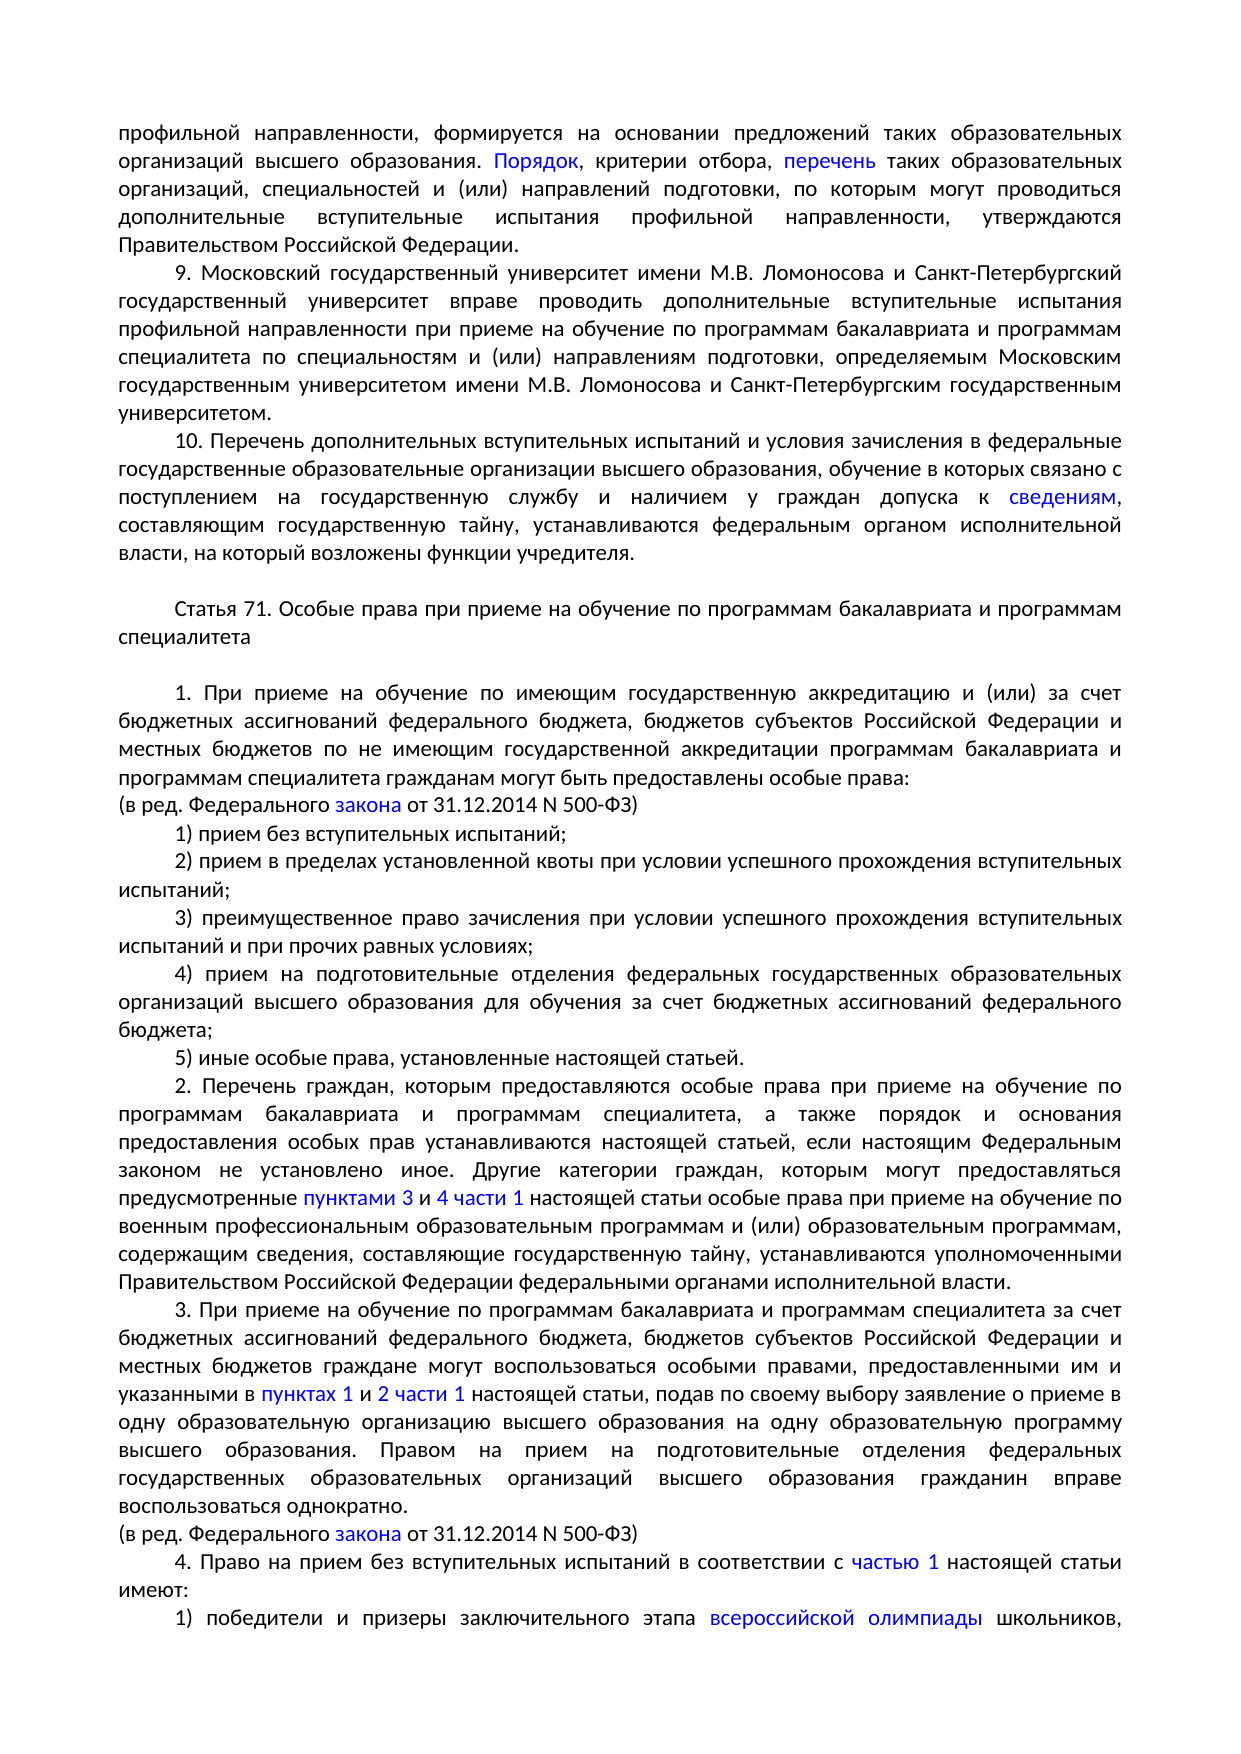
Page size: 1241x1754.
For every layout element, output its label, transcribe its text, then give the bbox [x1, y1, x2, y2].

text 1. При приеме на обучение по имеющим государственную аккредитацию и (или) за счет бюджетных ассигнований федерального бюджета, бюджетов субъектов Российской Федерации и местных бюджетов по не имеющим государственной аккредитации программам бакалавриата и программам специалитета гражданам могут быть предоставлены особые права: [118, 678, 1122, 791]
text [118, 1603, 1122, 1631]
text 4. Право на прием без вступительных испытаний в соответствии с частью 1 настоящей статьи имеют: [118, 1547, 1122, 1603]
text 4) прием на подготовительные отделения федеральных государственных образовательных организаций высшего образования для обучения за счет бюджетных ассигнований федерального бюджета; [118, 959, 1122, 1043]
text Статья 71. Особые права при приеме на обучение по программам бакалавриата и программам специалитета [118, 594, 1122, 651]
text 2) прием в пределах установленной квоты при условии успешного прохождения вступительных испытаний; [118, 847, 1122, 903]
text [118, 118, 1122, 258]
text (в ред. Федерального закона от 31.12.2014 N 500-ФЗ) [118, 1519, 1122, 1547]
text 9. Московский государственный университет имени М.В. Ломоносова и Санкт-Петербургский государственный университет вправе проводить дополнительные вступительные испытания профильной направленности при приеме на обучение по программам бакалавриата и программам специалитета по специальностям и (или) направлениям подготовки, определяемым Московским государственным университетом имени М.В. Ломоносова и Санкт-Петербургским государственным университетом. [118, 258, 1122, 426]
text 2. Перечень граждан, которым предоставляются особые права при приеме на обучение по программам бакалавриата и программам специалитета, а также порядок и основания предоставления особых прав устанавливаются настоящей статьей, если настоящим Федеральным законом не установлено иное. Другие категории граждан, которым могут предоставляться предусмотренные пунктами 3 и 4 части 1 настоящей статьи особые права при приеме на обучение по военным профессиональным образовательным программам и (или) образовательным программам, содержащим сведения, составляющие государственную тайну, устанавливаются уполномоченными Правительством Российской Федерации федеральными органами исполнительной власти. [118, 1071, 1122, 1295]
text 10. Перечень дополнительных вступительных испытаний и условия зачисления в федеральные государственные образовательные организации высшего образования, обучение в которых связано с поступлением на государственную службу и наличием у граждан допуска к сведениям, составляющим государственную тайну, устанавливаются федеральным органом исполнительной власти, на который возложены функции учредителя. [118, 426, 1122, 566]
text 3. При приеме на обучение по программам бакалавриата и программам специалитета за счет бюджетных ассигнований федерального бюджета, бюджетов субъектов Российской Федерации и местных бюджетов граждане могут воспользоваться особыми правами, предоставленными им и указанными в пунктах 1 и 2 части 1 настоящей статьи, подав по своему выбору заявление о приеме в одну образовательную организацию высшего образования на одну образовательную программу высшего образования. Правом на прием на подготовительные отделения федеральных государственных образовательных организаций высшего образования гражданин вправе воспользоваться однократно. [118, 1295, 1122, 1519]
text (в ред. Федерального закона от 31.12.2014 N 500-ФЗ) [118, 791, 1122, 819]
text 5) иные особые права, установленные настоящей статьей. [118, 1043, 1122, 1071]
text 3) преимущественное право зачисления при условии успешного прохождения вступительных испытаний и при прочих равных условиях; [118, 903, 1122, 959]
text 1) прием без вступительных испытаний; [118, 819, 1122, 847]
